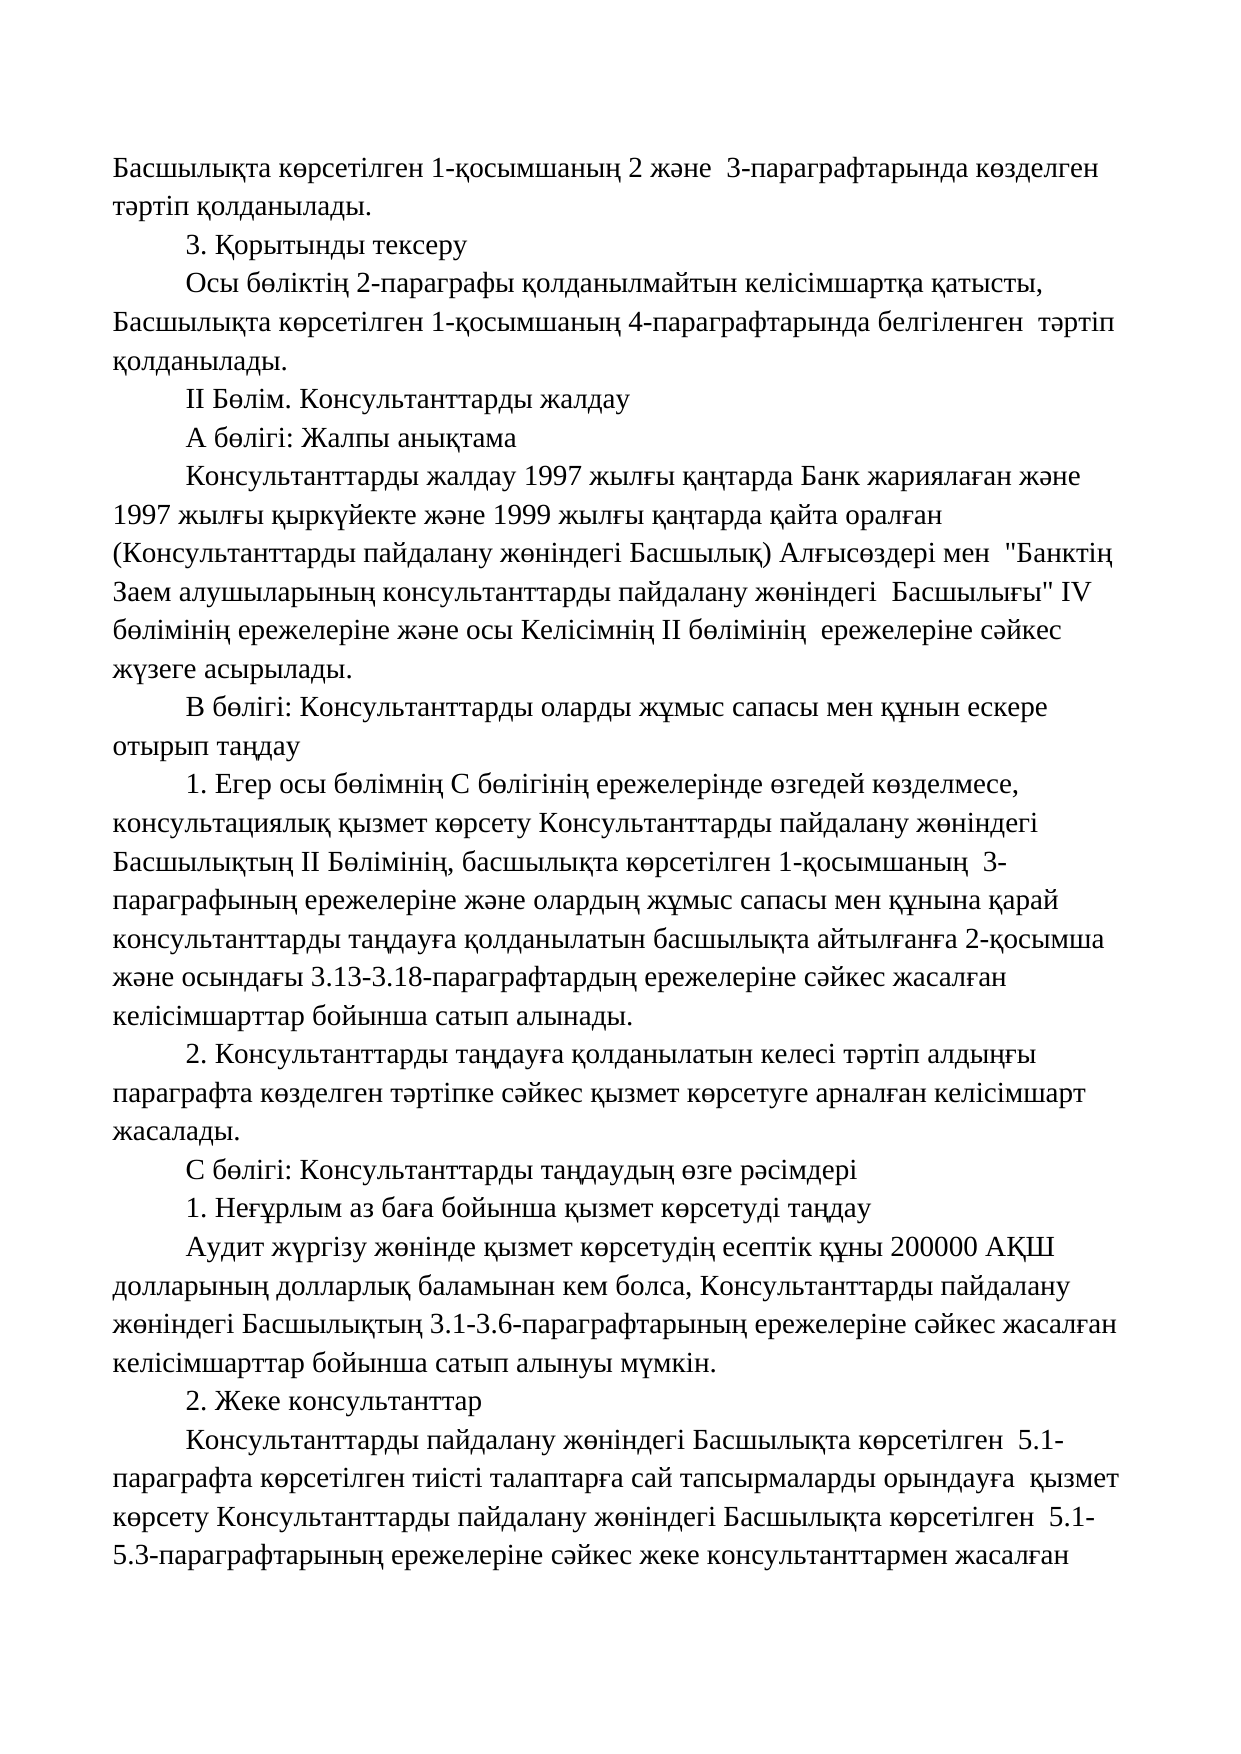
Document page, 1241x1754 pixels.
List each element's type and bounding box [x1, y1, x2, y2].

text [112, 150, 1128, 1571]
